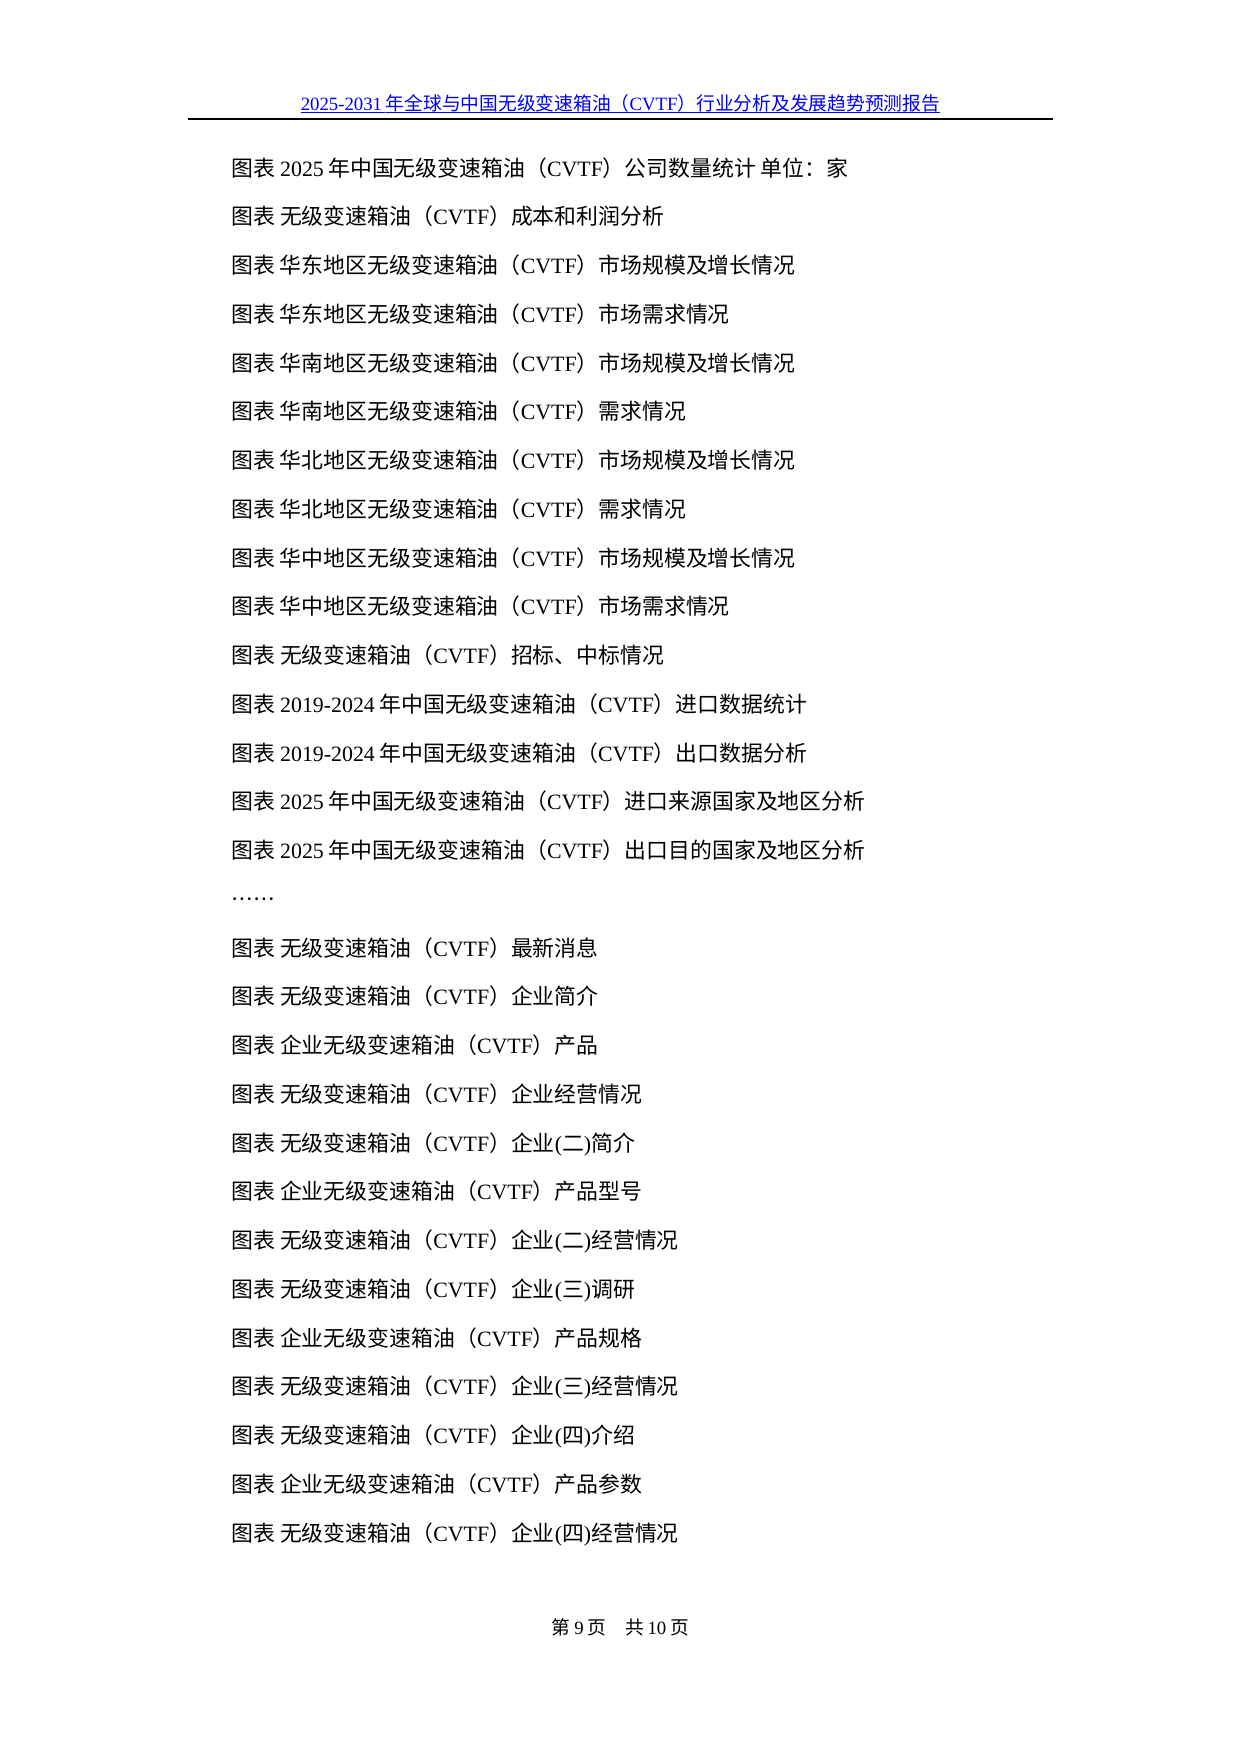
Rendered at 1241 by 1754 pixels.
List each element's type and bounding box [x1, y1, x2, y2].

text [187, 150, 1053, 1548]
